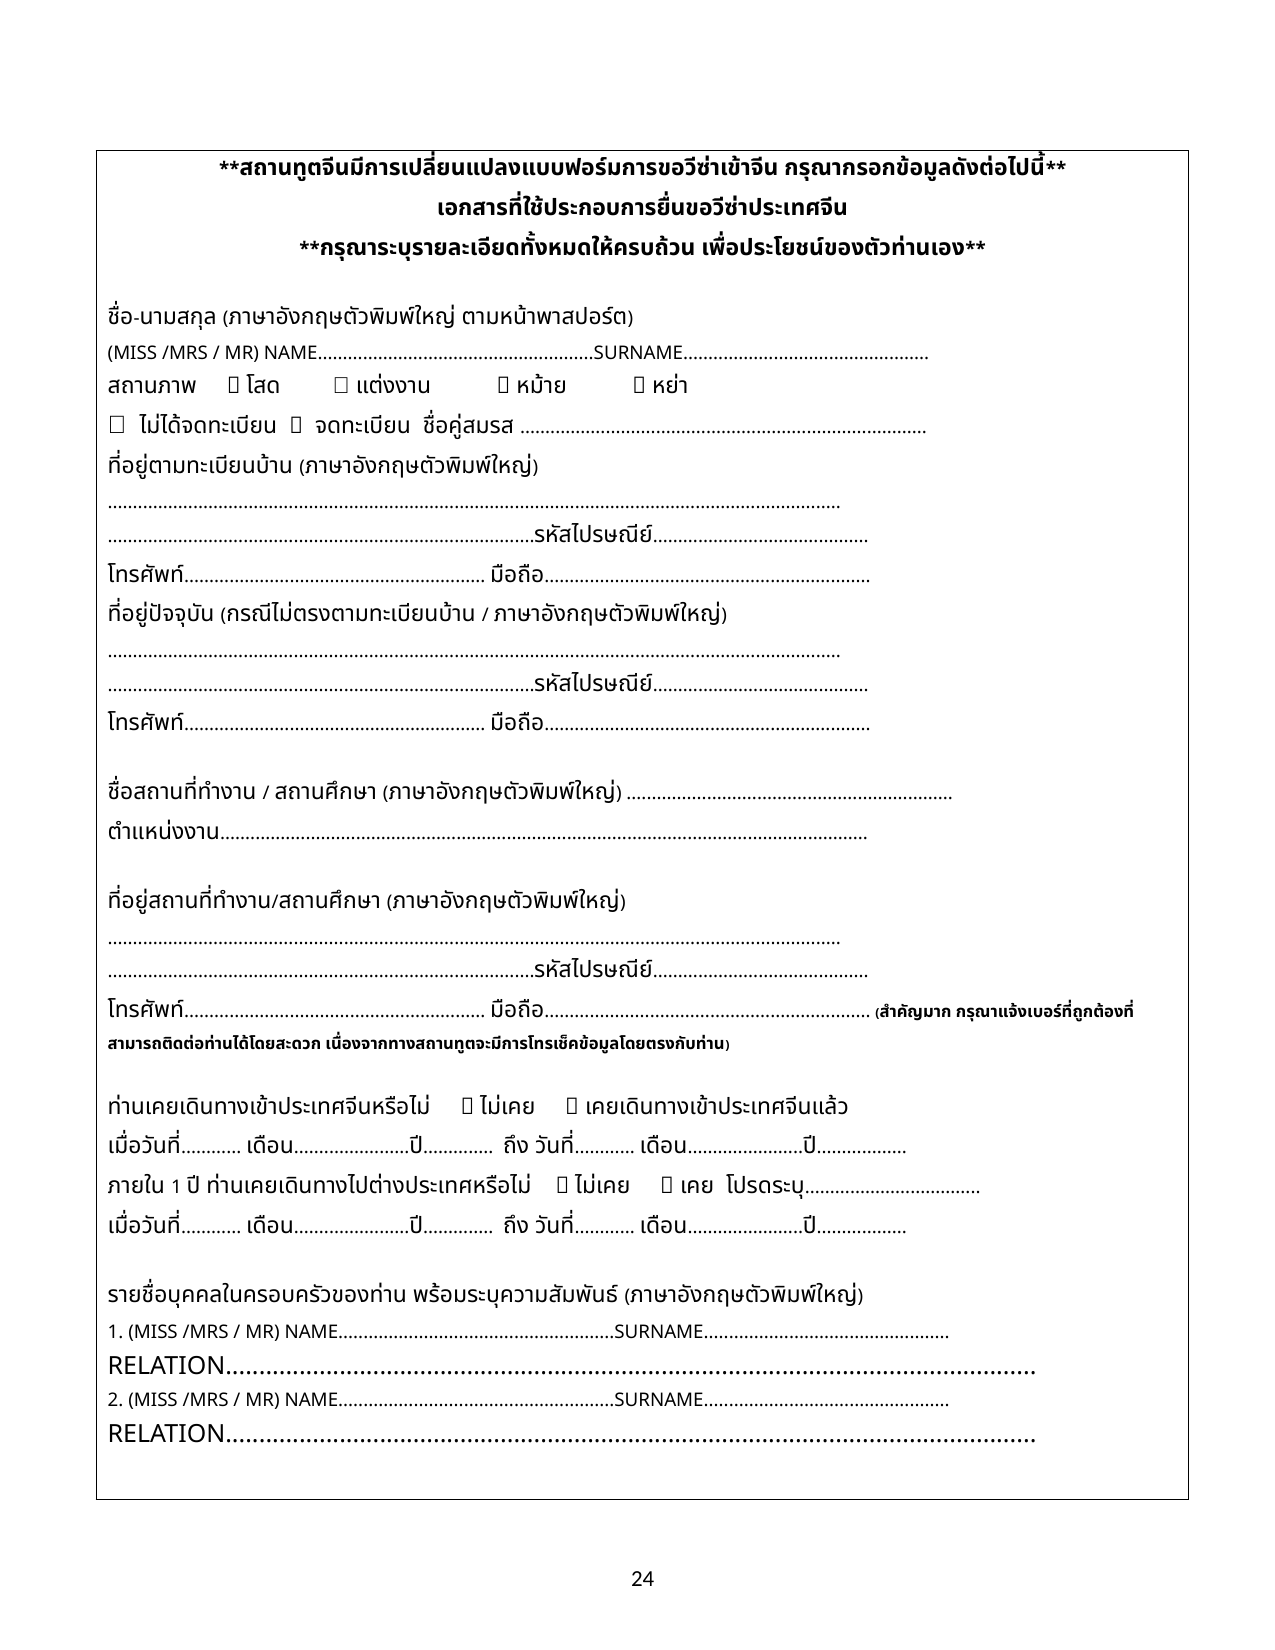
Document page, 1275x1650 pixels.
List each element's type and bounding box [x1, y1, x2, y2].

table_header [97, 151, 1188, 1499]
